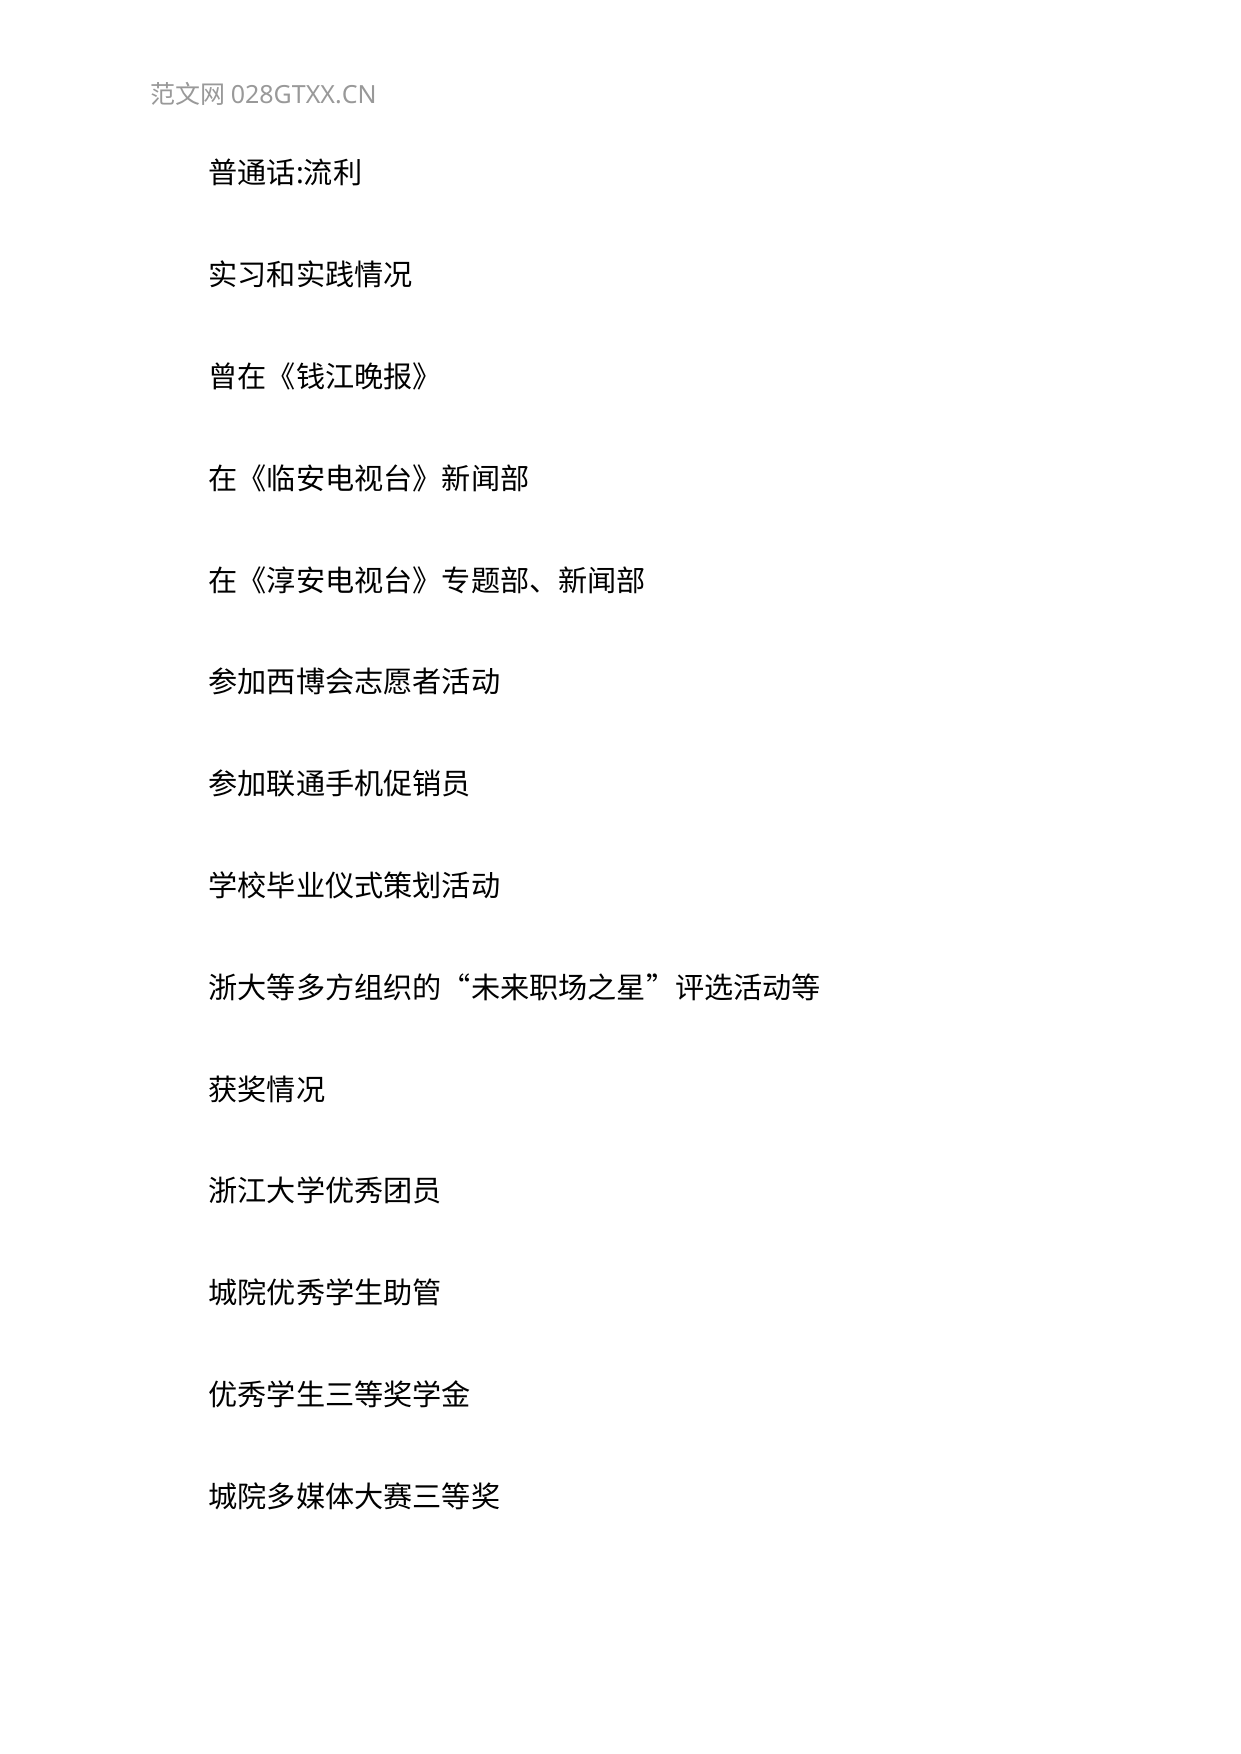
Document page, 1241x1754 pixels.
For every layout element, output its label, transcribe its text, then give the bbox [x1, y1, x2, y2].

text 优秀学生三等奖学金 [150, 1371, 1090, 1414]
text 曾在《钱江晚报》 [150, 354, 1090, 396]
text 在《临安电视台》新闻部 [150, 456, 1090, 498]
text 普通话:流利 [150, 150, 1090, 192]
text 浙江大学优秀团员 [150, 1168, 1090, 1210]
text 获奖情况 [150, 1066, 1090, 1108]
text 学校毕业仪式策划活动 [150, 863, 1090, 905]
text 城院多媒体大赛三等奖 [150, 1473, 1090, 1516]
text 浙大等多方组织的“未来职场之星”评选活动等 [150, 964, 1090, 1007]
text 参加西博会志愿者活动 [150, 659, 1090, 701]
text 在《淳安电视台》专题部、新闻部 [150, 557, 1090, 599]
text 城院优秀学生助管 [150, 1270, 1090, 1312]
text 参加联通手机促销员 [150, 761, 1090, 803]
text 实习和实践情况 [150, 252, 1090, 294]
